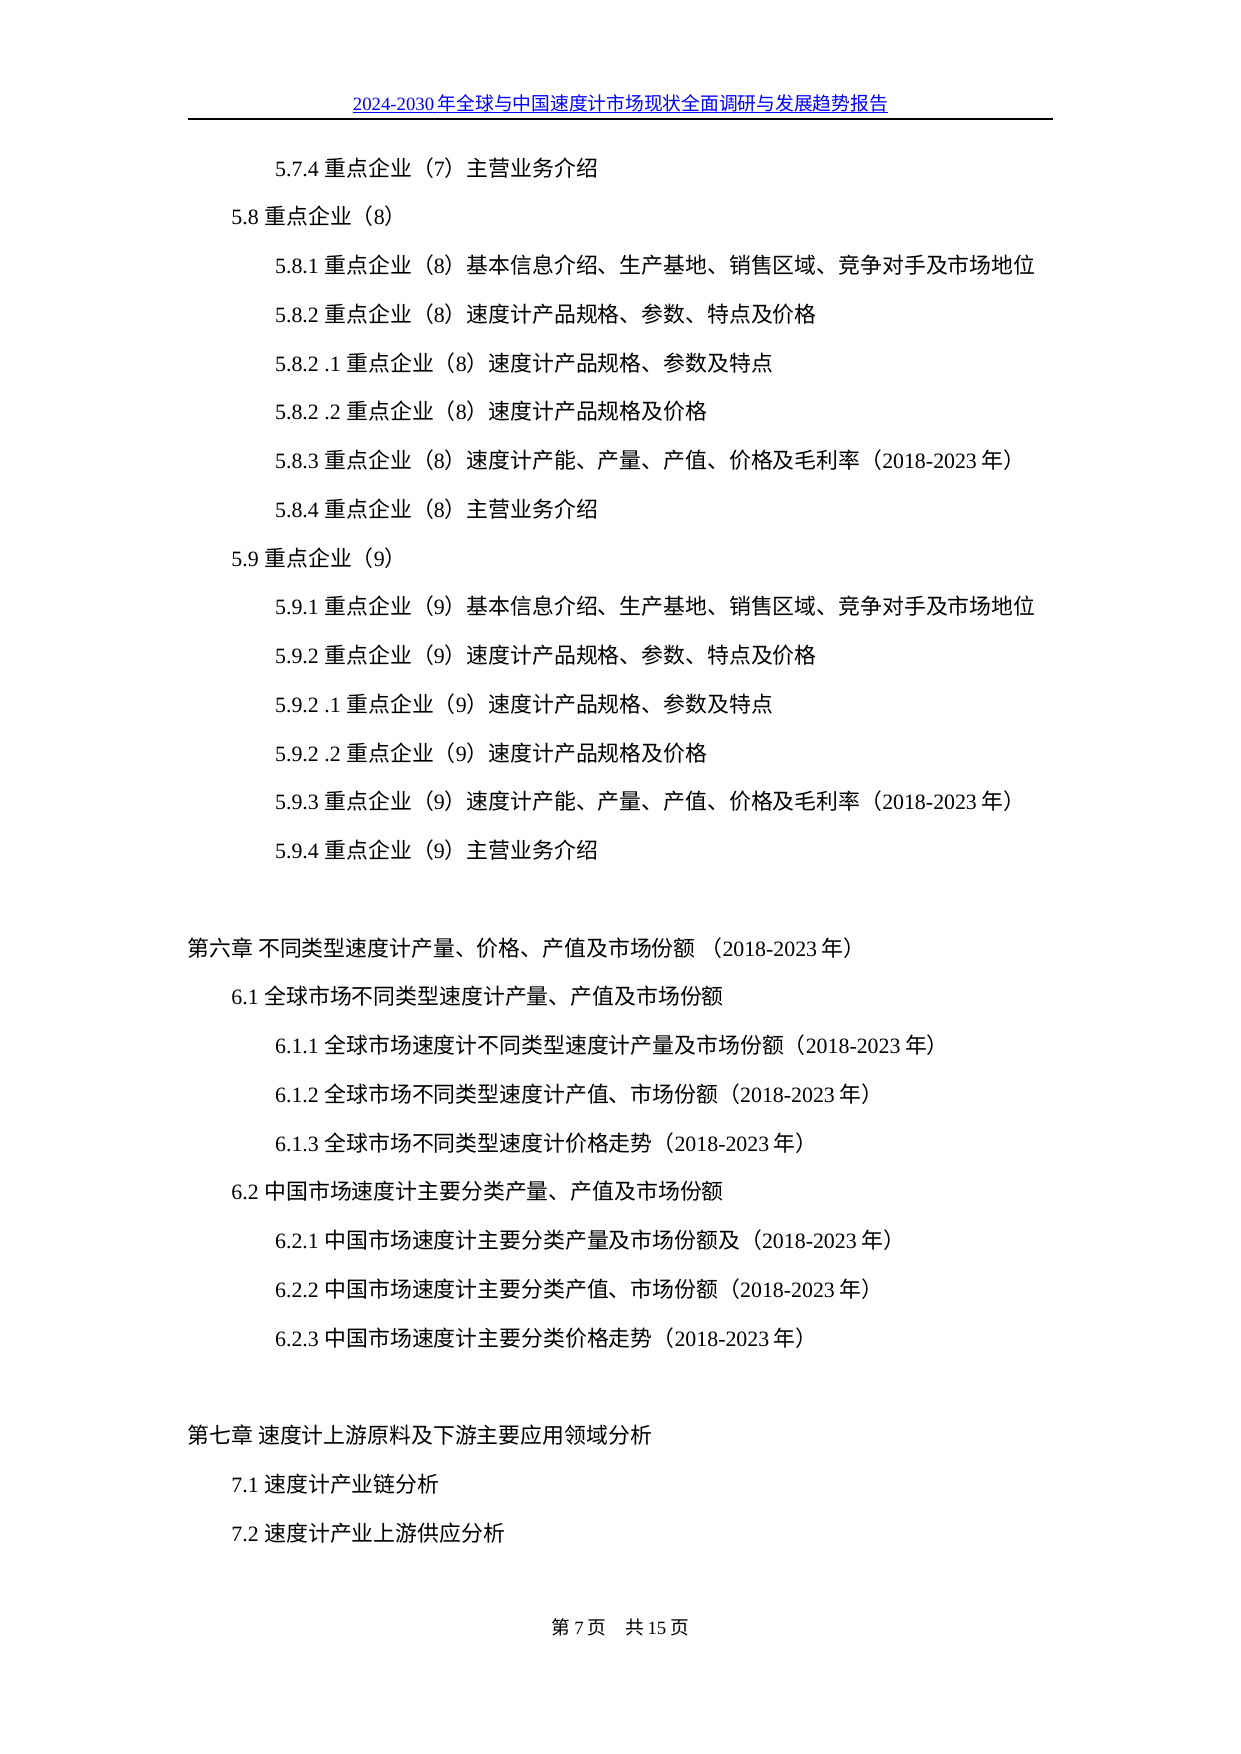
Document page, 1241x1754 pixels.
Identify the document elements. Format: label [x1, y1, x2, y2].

text [187, 150, 1053, 1548]
